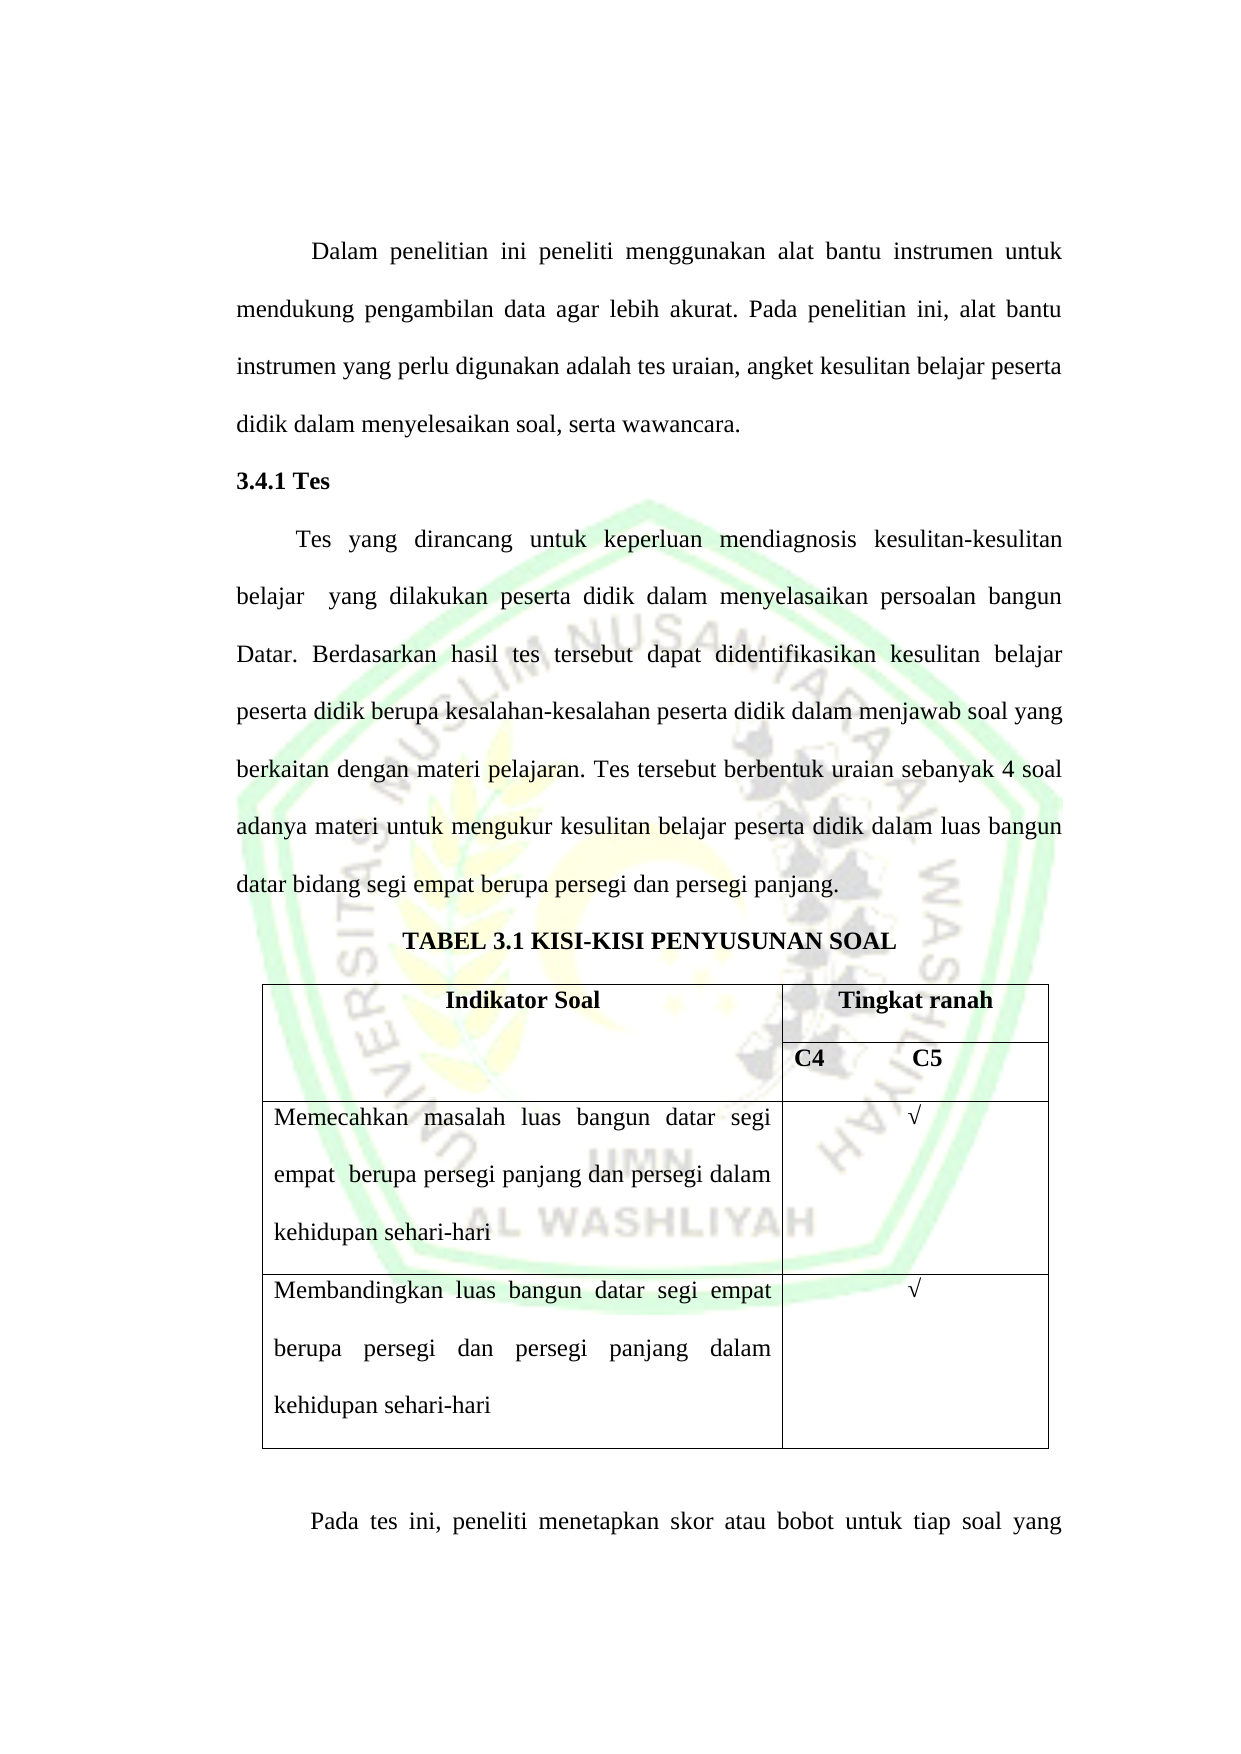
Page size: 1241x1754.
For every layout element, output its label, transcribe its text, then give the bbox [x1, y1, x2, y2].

subtitle Tes yang dirancang untuk keperluan mendiagnosis kesulitan-kesulitan belajar yang dilakukan peserta didik dalam menyelasaikan persoalan bangun Datar. Berdasarkan hasil tes tersebut dapat didentifikasikan kesulitan belajar peserta didik berupa kesalahan-kesalahan peserta didik dalam menjawab soal yang berkaitan dengan materi pelajaran. Tes tersebut berbentuk uraian sebanyak 4 soal adanya materi untuk mengukur kesulitan belajar peserta didik dalam luas bangun datar bidang segi empat berupa persegi dan persegi panjang. [236, 524, 1063, 897]
subtitle Dalam penelitian ini peneliti menggunakan alat bantu instrumen untuk mendukung pengambilan data agar lebih akurat. Pada penelitian ini, alat bantu instrumen yang perlu digunakan adalah tes uraian, angket kesulitan belajar peserta didik dalam menyelesaikan soal, serta wawancara. [236, 236, 1063, 437]
table_cell [783, 1275, 1048, 1447]
table_cell Memecahkan masalah luas bangun datar segi empat berupa persegi panjang dan persegi dalam kehidupan sehari-hari [263, 1102, 782, 1274]
text TABEL 3.1 KISI-KISI PENYUSUNAN SOAL [236, 926, 1063, 955]
table_header Tingkat ranah [783, 985, 1048, 1042]
subtitle 3.4.1 Tes [236, 466, 1063, 495]
table_cell [783, 1102, 1048, 1274]
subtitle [236, 1506, 1063, 1535]
table_cell C4 C5 [783, 1043, 1048, 1101]
table_cell Membandingkan luas bangun datar segi empat berupa persegi dan persegi panjang dalam kehidupan sehari-hari [263, 1275, 782, 1447]
table_header Indikator Soal [263, 985, 782, 1101]
